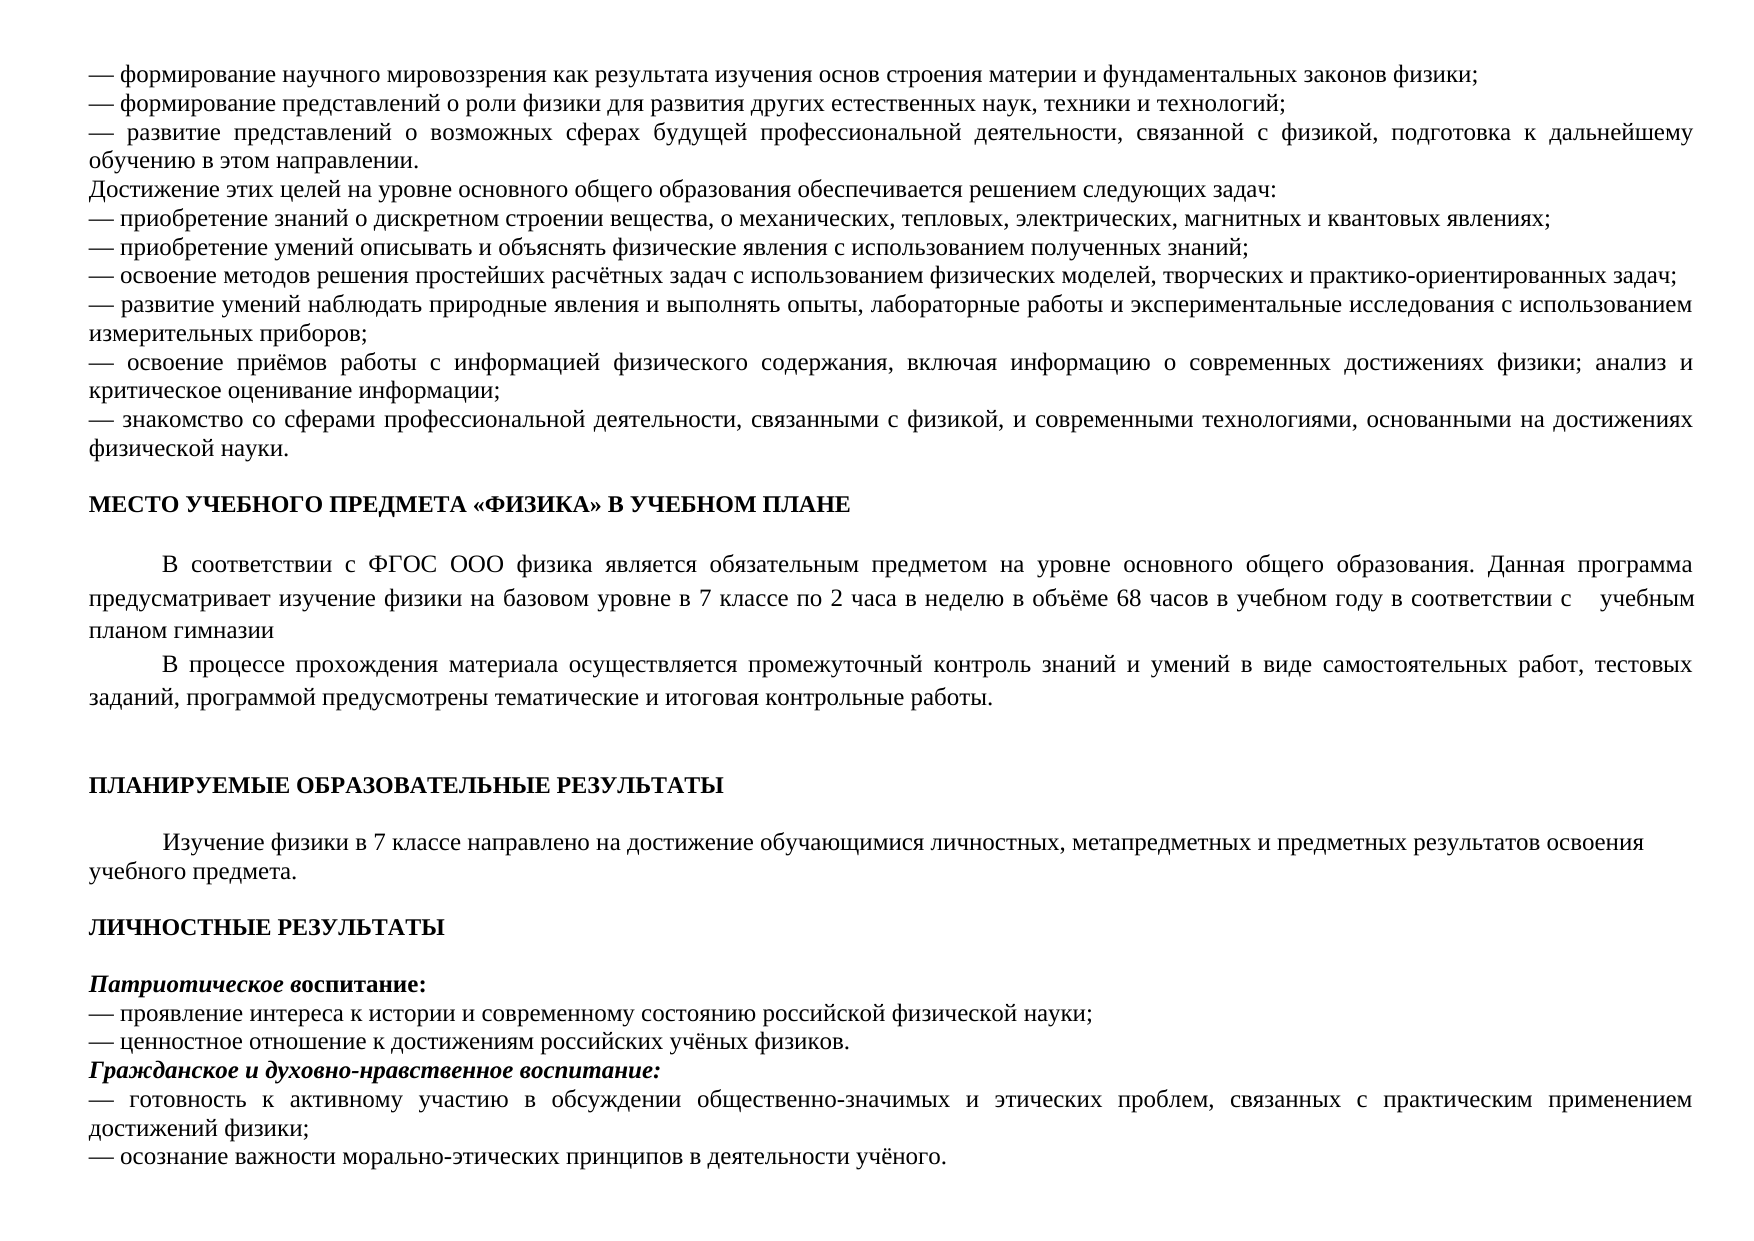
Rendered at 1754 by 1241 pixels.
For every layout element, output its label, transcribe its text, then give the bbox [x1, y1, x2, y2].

text — приобретение умений описывать и объяснять физические явления с использованием полученных знаний; [89, 232, 1695, 260]
text В процессе прохождения материала осуществляется промежуточный контроль знаний и умений в виде самостоятельных работ, тестовых заданий, программой предусмотрены тематические и итоговая контрольные работы. [89, 649, 1695, 710]
text — развитие умений наблюдать природные явления и выполнять опыты, лабораторные работы и экспериментальные исследования с использованием измерительных приборов; [89, 289, 1695, 347]
text ЛИЧНОСТНЫЕ РЕЗУЛЬТАТЫ [89, 912, 1695, 940]
text — знакомство со сферами профессиональной деятельности, связанными с физикой, и современными технологиями, основанными на достижениях физической науки. [89, 404, 1695, 462]
text — готовность к активному участию в обсуждении общественно-значимых и этических проблем, связанных с практическим применением достижений физики; [89, 1084, 1695, 1141]
text Патриотическое воспитание: [89, 969, 1695, 998]
text — формирование представлений о роли физики для развития других естественных наук, техники и технологий; [89, 88, 1695, 117]
text — формирование научного мировоззрения как результата изучения основ строения материи и фундаментальных законов физики; [89, 59, 1695, 88]
text В соответствии с ФГОС ООО физика является обязательным предметом на уровне основного общего образования. Данная программа предусматривает изучение физики на базовом уровне в 7 классе по 2 часа в неделю в объёме 68 часов в учебном году в соответствии с учебным планом гимназии [89, 549, 1695, 644]
text Изучение физики в 7 классе направлено на достижение обучающимися личностных, метапредметных и предметных результатов освоения учебного предмета. [89, 827, 1695, 885]
text — ценностное отношение к достижениям российских учёных физиков. [89, 1026, 1695, 1055]
text Гражданское и духовно-нравственное воспитание: [89, 1055, 1695, 1084]
text — осознание важности морально-этических принципов в деятельности учёного. [89, 1141, 1695, 1170]
text — освоение методов решения простейших расчётных задач с использованием физических моделей, творческих и практико-ориентированных задач; [89, 260, 1695, 289]
text — приобретение знаний о дискретном строении вещества, о механических, тепловых, электрических, магнитных и квантовых явлениях; [89, 203, 1695, 232]
text — освоение приёмов работы с информацией физического содержания, включая информацию о современных достижениях физики; анализ и критическое оценивание информации; [89, 347, 1695, 404]
text — проявление интереса к истории и современному состоянию российской физической науки; [89, 998, 1695, 1026]
text ПЛАНИРУЕМЫЕ ОБРАЗОВАТЕЛЬНЫЕ РЕЗУЛЬТАТЫ [89, 771, 1695, 799]
text МЕСТО УЧЕБНОГО ПРЕДМЕТА «ФИЗИКА» В УЧЕБНОМ ПЛАНЕ [89, 490, 1695, 518]
text — развитие представлений о возможных сферах будущей профессиональной деятельности, связанной с физикой, подготовка к дальнейшему обучению в этом направлении. [89, 117, 1695, 174]
text Достижение этих целей на уровне основного общего образования обеспечивается решением следующих задач: [89, 174, 1695, 203]
